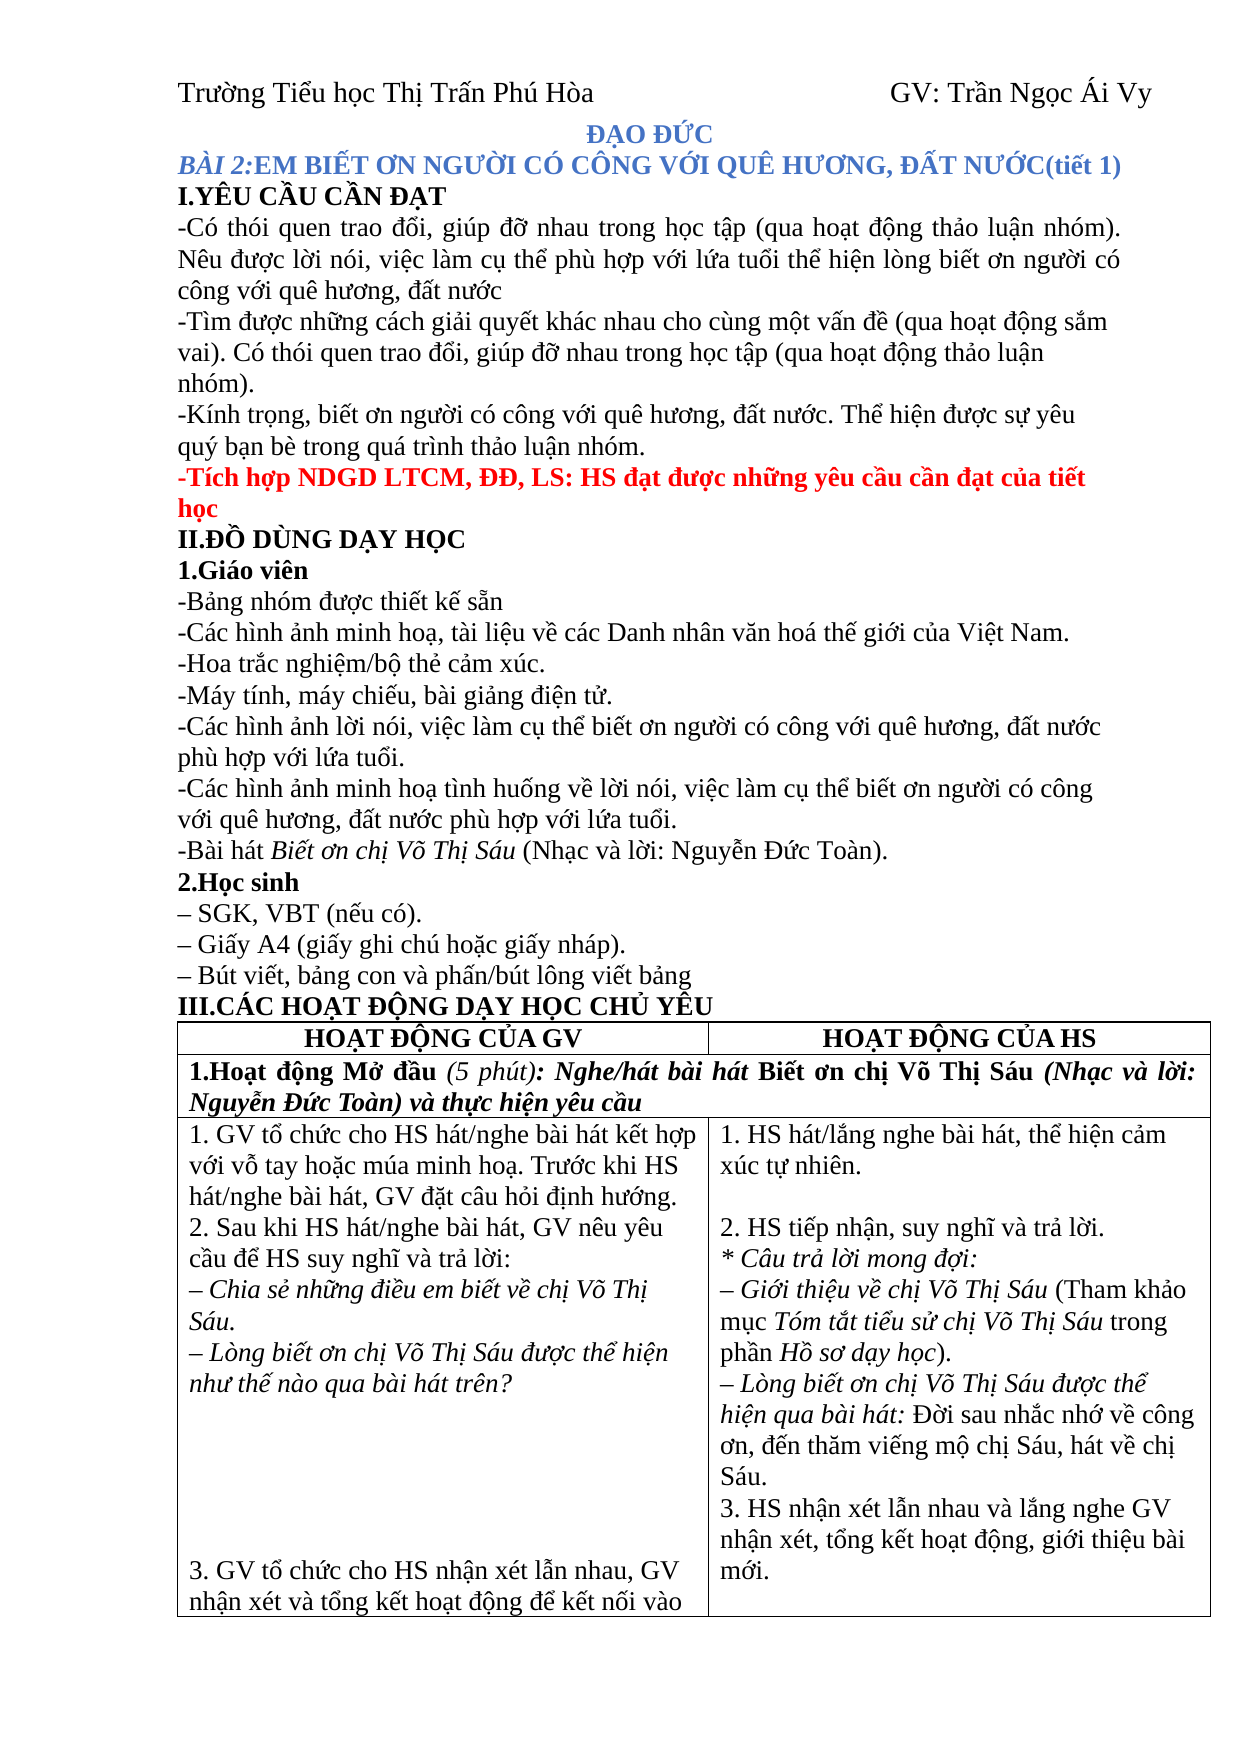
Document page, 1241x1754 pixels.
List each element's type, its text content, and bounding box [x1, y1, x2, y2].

table_cell 1.Hoạt động Mở đầu (5 phút): Nghe/hát bài hát Biết ơn chị Võ Thị Sáu (Nhạc và lời: Nguyễn Đức Toàn) và thực hiện yêu cầu [178, 1055, 1210, 1117]
text -Bài hát Biết ơn chị Võ Thị Sáu (Nhạc và lời: Nguyễn Đức Toàn). [177, 834, 1122, 866]
text -Các hình ảnh minh hoạ, tài liệu về các Danh nhân văn hoá thế giới của Việt Nam. [177, 616, 1122, 648]
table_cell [709, 1118, 1210, 1616]
text I.YÊU CẦU CẦN ĐẠT [177, 180, 1122, 212]
text -Các hình ảnh lời nói, việc làm cụ thể biết ơn người có công với quê hương, đất nước phù hợp với lứa tuổi. [177, 710, 1122, 772]
table_header HOẠT ĐỘNG CỦA HS [709, 1023, 1210, 1053]
text BÀI 2:EM BIẾT ƠN NGƯỜI CÓ CÔNG VỚI QUÊ HƯƠNG, ĐẤT NƯỚC(tiết 1) [177, 149, 1122, 180]
text -Hoa trắc nghiệm/bộ thẻ cảm xúc. [177, 648, 1122, 679]
text -Kính trọng, biết ơn người có công với quê hương, đất nước. Thể hiện được sự yêu quý bạn bè trong quá trình thảo luận nhóm. [177, 398, 1122, 461]
text -Các hình ảnh minh hoạ tình huống về lời nói, việc làm cụ thể biết ơn người có công với quê hương, đất nước phù hợp với lứa tuổi. [177, 772, 1122, 834]
text – Bút viết, bảng con và phấn/bút lông viết bảng [177, 959, 1122, 990]
text – Giấy A4 (giấy ghi chú hoặc giấy nháp). [177, 928, 1122, 959]
text -Có thói quen trao đổi, giúp đỡ nhau trong học tập (qua hoạt động thảo luận nhóm). Nêu được lời nói, việc làm cụ thể phù hợp với lứa tuổi thể hiện lòng biết ơn người có công với quê hương, đất nước [177, 212, 1122, 305]
text -Máy tính, máy chiếu, bài giảng điện tử. [177, 679, 1122, 710]
text -Tích hợp NDGD LTCM, ĐĐ, LS: HS đạt được những yêu cầu cần đạt của tiết học [177, 461, 1122, 523]
text 1.Giáo viên [177, 554, 1122, 585]
text III.CÁC HOẠT ĐỘNG DẠY HỌC CHỦ YÊU [177, 990, 1122, 1021]
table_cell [178, 1118, 708, 1616]
text -Bảng nhóm được thiết kế sẵn [177, 585, 1122, 616]
text -Tìm được những cách giải quyết khác nhau cho cùng một vấn đề (qua hoạt động sắm vai). Có thói quen trao đổi, giúp đỡ nhau trong học tập (qua hoạt động thảo luận nhóm). [177, 305, 1122, 398]
text 2.Học sinh [177, 866, 1122, 897]
text ĐẠO ĐỨC [177, 118, 1122, 149]
text II.ĐỒ DÙNG DẠY HỌC [177, 523, 1122, 554]
text – SGK, VBT (nếu có). [177, 897, 1122, 928]
table_header HOẠT ĐỘNG CỦA GV [178, 1023, 708, 1053]
